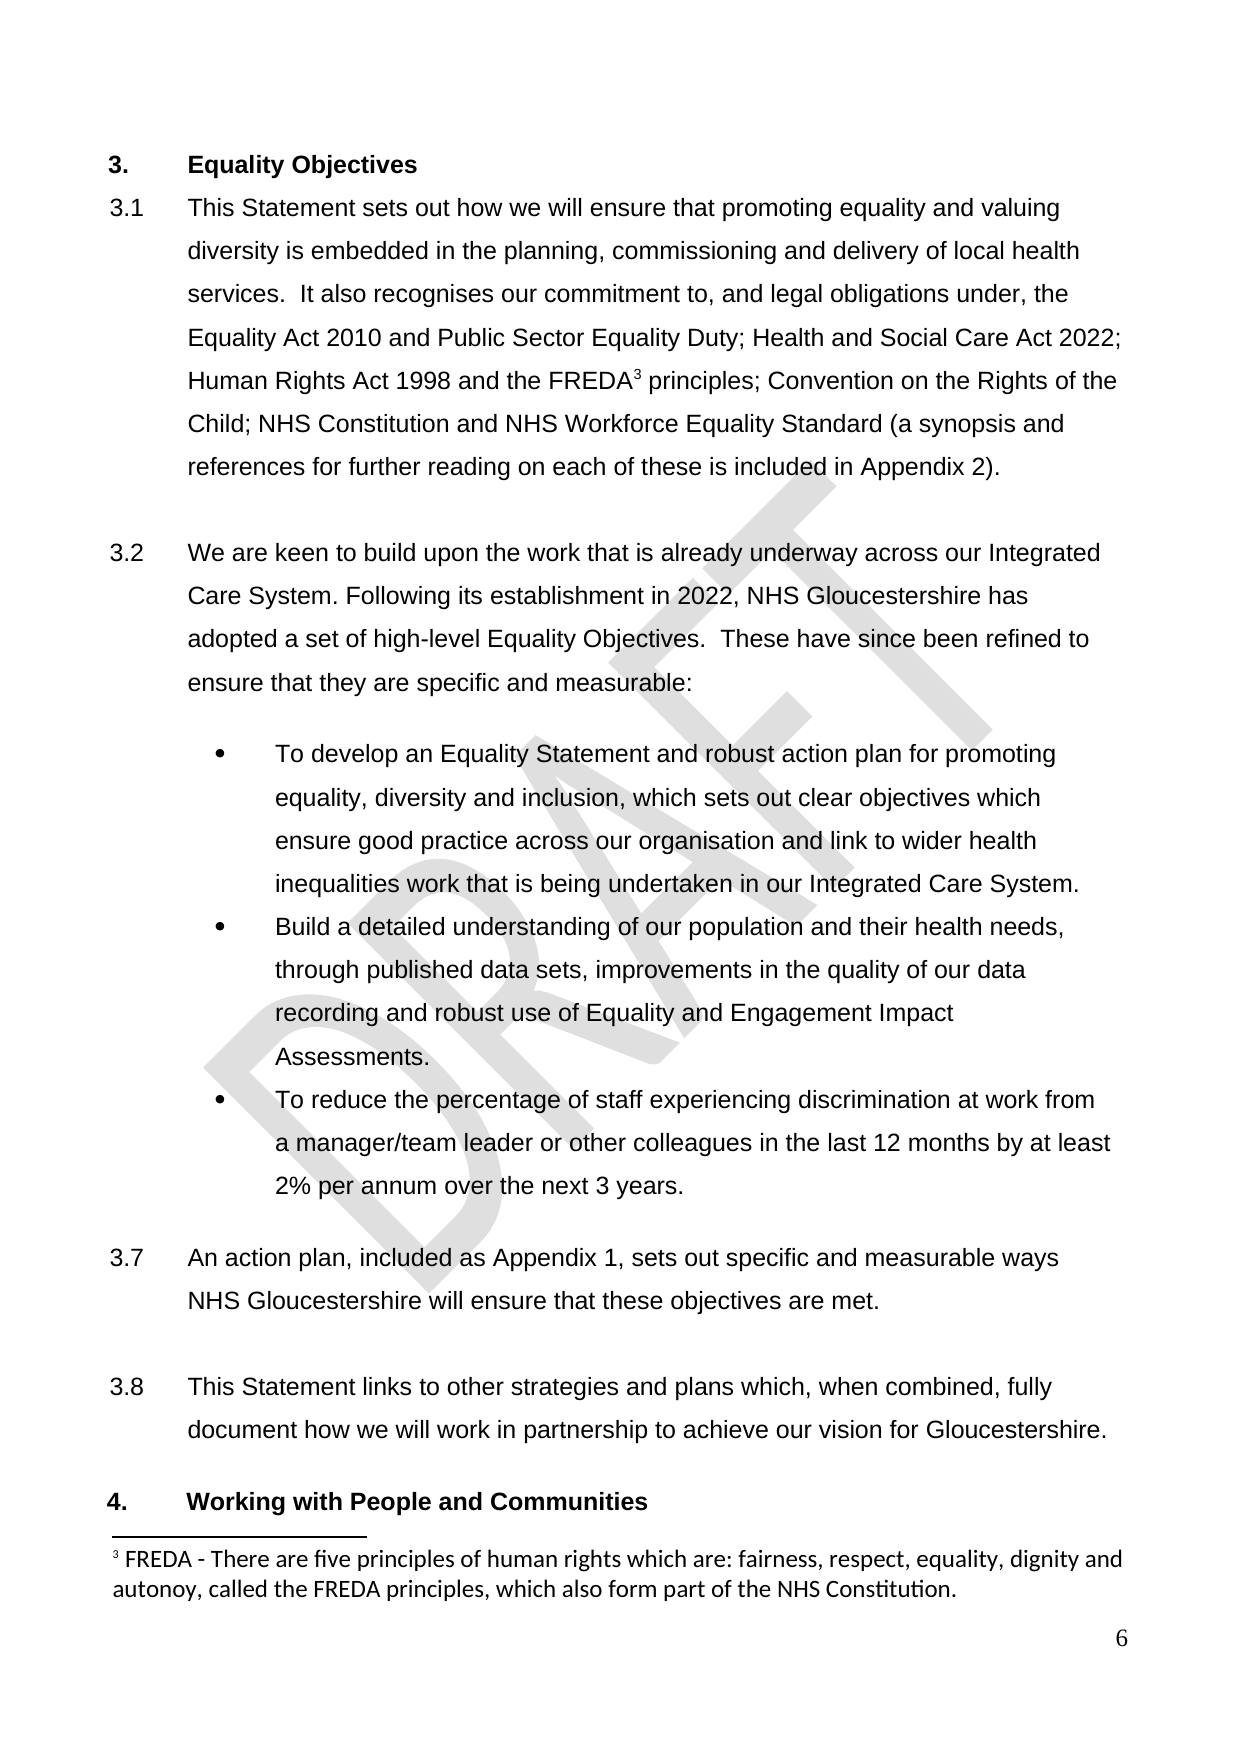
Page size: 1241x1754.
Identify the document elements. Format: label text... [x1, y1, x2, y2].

list This Statement sets out how we will ensure that promoting equality and valuing diversity is embedded in the planning, commissioning and delivery of local health services. It also recognises our commitment to, and legal obligations under, the Equality Act 2010 and Public Sector Equality Duty; Health and Social Care Act 2022; Human Rights Act 1998 and the FREDA principles; Convention on the Rights of the Child; NHS Constitution and NHS Workforce Equality Standard (a synopsis and references for further reading on each of these is included in Appendix 2). [109, 193, 1128, 481]
list Equality Objectives [108, 150, 1112, 179]
list We are keen to build upon the work that is already underway across our Integrated Care System. Following its establishment in 2022, NHS Gloucestershire has adopted a set of high-level Equality Objectives. These have since been refined to ensure that they are specific and measurable: [109, 538, 1112, 696]
list To develop an Equality Statement and robust action plan for promoting equality, diversity and inclusion, which sets out clear objectives which ensure good practice across our organisation and link to wider health inequalities work that is being undertaken in our Integrated Care System. [216, 739, 1112, 898]
list Build a detailed understanding of our population and their health needs, through published data sets, improvements in the quality of our data recording and robust use of Equality and Engagement Impact Assessments. [216, 912, 1112, 1070]
list Working with People and Communities [107, 1487, 1112, 1516]
list To reduce the percentage of staff experiencing discrimination at work from a manager/team leader or other colleagues in the last 12 months by at least 2% per annum over the next 3 years. [216, 1084, 1112, 1200]
list This Statement links to other strategies and plans which, when combined, fully document how we will work in partnership to achieve our vision for Gloucestershire. [109, 1372, 1112, 1444]
list An action plan, included as Appendix 1, sets out specific and measurable ways NHS Gloucestershire will ensure that these objectives are met. [109, 1243, 1112, 1315]
